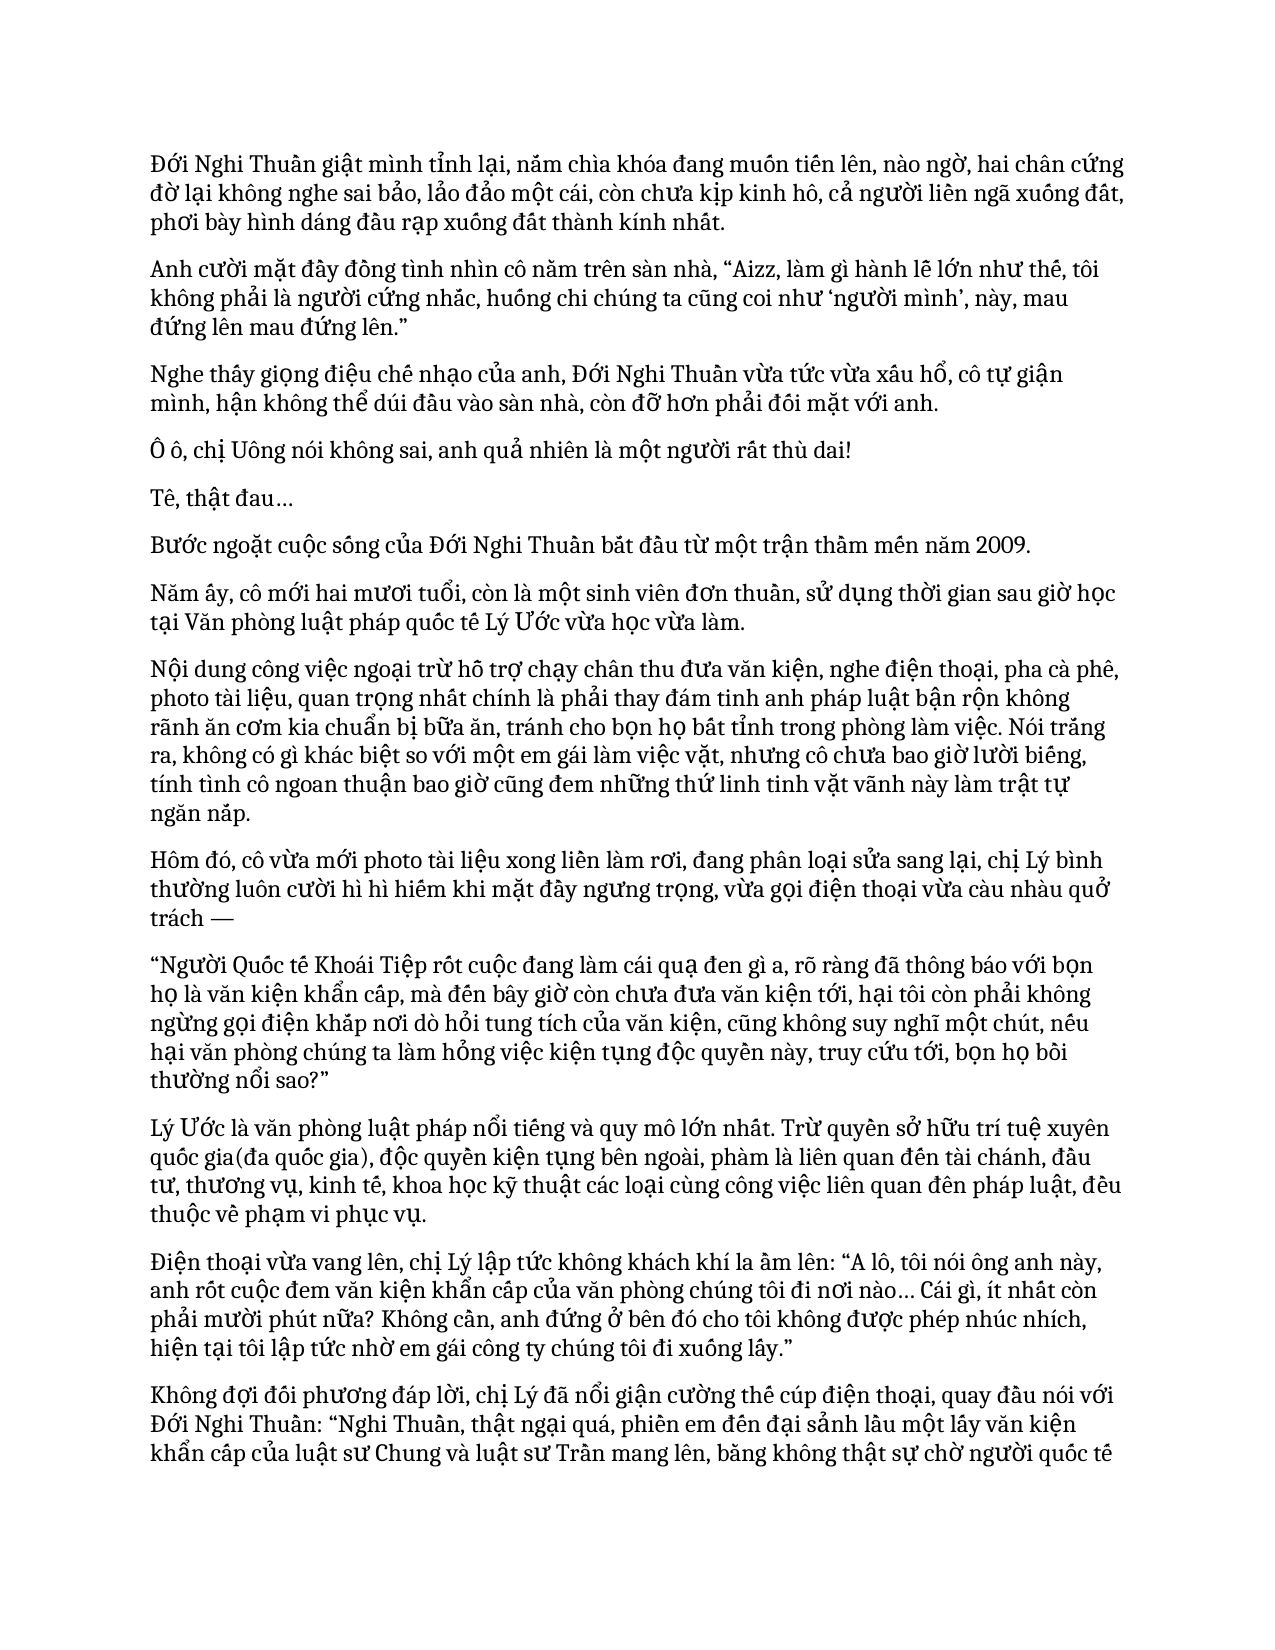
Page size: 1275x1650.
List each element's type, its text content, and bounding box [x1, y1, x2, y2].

text Đới Nghi Thuần giật mình tỉnh lại, nắm chìa khóa đang muốn tiến lên, nào ngờ, hai chân cứng đờ lại không nghe sai bảo, lảo đảo một cái, còn chưa kịp kinh hô, cả người liền ngã xuống đất, phơi bày hình dáng đầu rạp xuống đất thành kính nhất. [150, 150, 1125, 236]
text Năm ấy, cô mới hai mươi tuổi, còn là một sinh viên đơn thuần, sử dụng thời gian sau giờ học tại Văn phòng luật pháp quốc tế Lý Ước vừa học vừa làm. [150, 579, 1125, 636]
text Anh cười mặt đầy đồng tình nhìn cô nằm trên sàn nhà, “Aizz, làm gì hành lễ lớn như thế, tôi không phải là người cứng nhắc, huống chi chúng ta cũng coi như ‘người mình’, này, mau đứng lên mau đứng lên.” [150, 255, 1125, 341]
text Hôm đó, cô vừa mới photo tài liệu xong liền làm rơi, đang phân loại sửa sang lại, chị Lý bình thường luôn cười hì hì hiếm khi mặt đầy ngưng trọng, vừa gọi điện thoại vừa càu nhàu quở trách — [150, 846, 1125, 932]
text Nghe thấy giọng điệu chế nhạo của anh, Đới Nghi Thuần vừa tức vừa xấu hổ, cô tự giận mình, hận không thể dúi đầu vào sàn nhà, còn đỡ hơn phải đối mặt với anh. [150, 360, 1125, 417]
text Ô ô, chị Uông nói không sai, anh quả nhiên là một người rất thù dai! [150, 436, 1125, 465]
text Nội dung công việc ngoại trừ hỗ trợ chạy chân thu đưa văn kiện, nghe điện thoại, pha cà phê, photo tài liệu, quan trọng nhất chính là phải thay đám tinh anh pháp luật bận rộn không rãnh ăn cơm kia chuẩn bị bữa ăn, tránh cho bọn họ bất tỉnh trong phòng làm việc. Nói trắng ra, không có gì khác biệt so với một em gái làm việc vặt, nhưng cô chưa bao giờ lười biếng, tính tình cô ngoan thuận bao giờ cũng đem những thứ linh tinh vặt vãnh này làm trật tự ngăn nắp. [150, 655, 1125, 827]
text Tê, thật đau… [150, 484, 1125, 512]
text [150, 1381, 1125, 1467]
text Điện thoại vừa vang lên, chị Lý lập tức không khách khí la ầm lên: “A lô, tôi nói ông anh này, anh rốt cuộc đem văn kiện khẩn cấp của văn phòng chúng tôi đi nơi nào… Cái gì, ít nhất còn phải mười phút nữa? Không cần, anh đứng ở bên đó cho tôi không được phép nhúc nhích, hiện tại tôi lập tức nhờ em gái công ty chúng tôi đi xuống lấy.” [150, 1247, 1125, 1362]
text Lý Ước là văn phòng luật pháp nổi tiếng và quy mô lớn nhất. Trừ quyền sở hữu trí tuệ xuyên quốc gia(đa quốc gia), độc quyền kiện tụng bên ngoài, phàm là liên quan đến tài chánh, đầu tư, thương vụ, kinh tế, khoa học kỹ thuật các loại cùng công việc liên quan đên pháp luật, đều thuộc về phạm vi phục vụ. [150, 1114, 1125, 1229]
text “Người Quốc tế Khoái Tiệp rốt cuộc đang làm cái quạ đen gì a, rõ ràng đã thông báo với bọn họ là văn kiện khẩn cấp, mà đến bây giờ còn chưa đưa văn kiện tới, hại tôi còn phải không ngừng gọi điện khắp nơi dò hỏi tung tích của văn kiện, cũng không suy nghĩ một chút, nếu hại văn phòng chúng ta làm hỏng việc kiện tụng độc quyền này, truy cứu tới, bọn họ bồi thường nổi sao?” [150, 951, 1125, 1095]
text Bước ngoặt cuộc sống của Đới Nghi Thuần bắt đầu từ một trận thầm mến năm 2009. [150, 531, 1125, 560]
